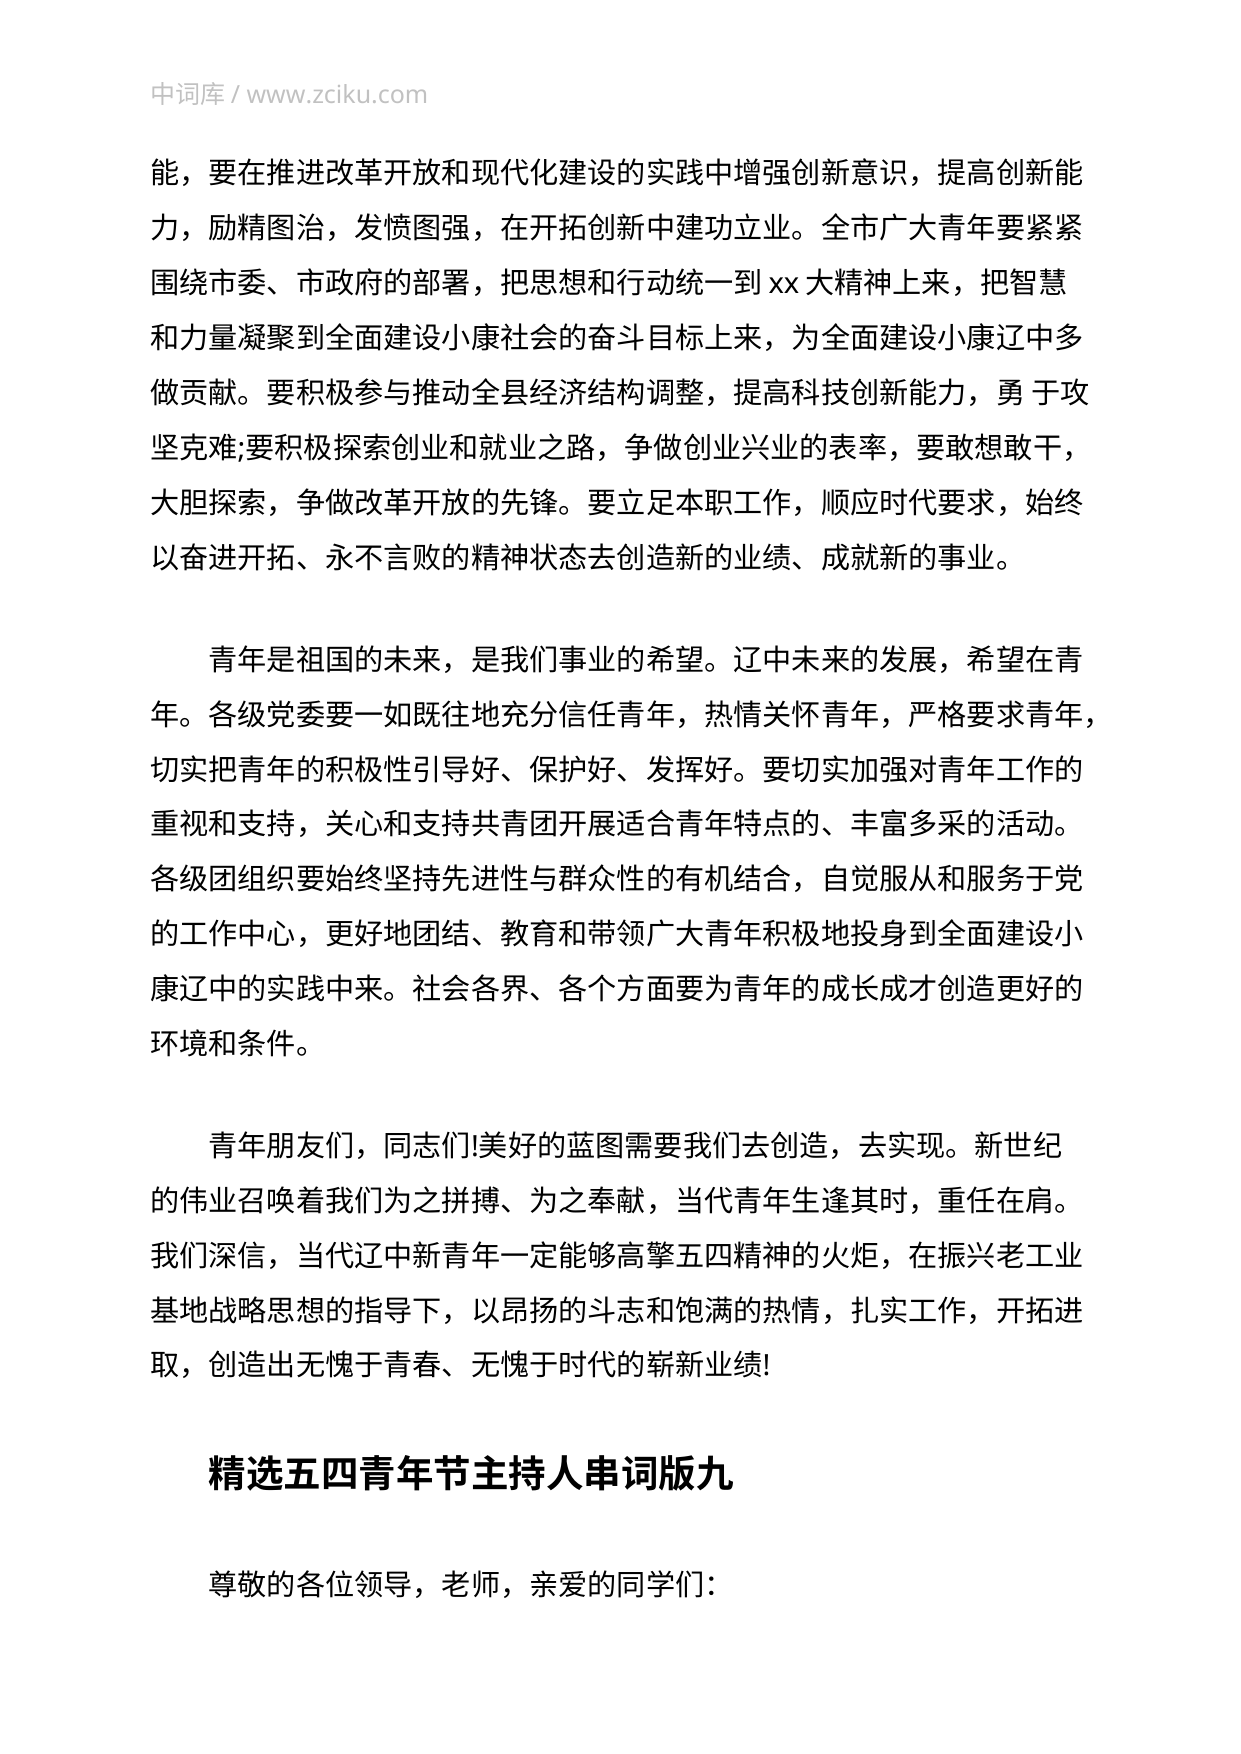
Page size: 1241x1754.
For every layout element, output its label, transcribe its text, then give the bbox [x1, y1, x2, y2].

text 青年朋友们，同志们!美好的蓝图需要我们去创造，去实现。新世纪的伟业召唤着我们为之拼搏、为之奉献，当代青年生逢其时，重任在肩。我们深信，当代辽中新青年一定能够高擎五四精神的火炬，在振兴老工业基地战略思想的指导下，以昂扬的斗志和饱满的热情，扎实工作，开拓进取，创造出无愧于青春、无愧于时代的崭新业绩! [150, 1122, 1090, 1384]
text 青年是祖国的未来，是我们事业的希望。辽中未来的发展，希望在青年。各级党委要一如既往地充分信任青年，热情关怀青年，严格要求青年，切实把青年的积极性引导好、保护好、发挥好。要切实加强对青年工作的重视和支持，关心和支持共青团开展适合青年特点的、丰富多采的活动。各级团组织要始终坚持先进性与群众性的有机结合，自觉服从和服务于党的工作中心，更好地团结、教育和带领广大青年积极地投身到全面建设小康辽中的实践中来。社会各界、各个方面要为青年的成长成才创造更好的环境和条件。 [150, 636, 1090, 1063]
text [150, 150, 1090, 577]
text 尊敬的各位领导，老师，亲爱的同学们： [150, 1561, 1090, 1604]
text 精选五四青年节主持人串词版九 [150, 1444, 1090, 1498]
